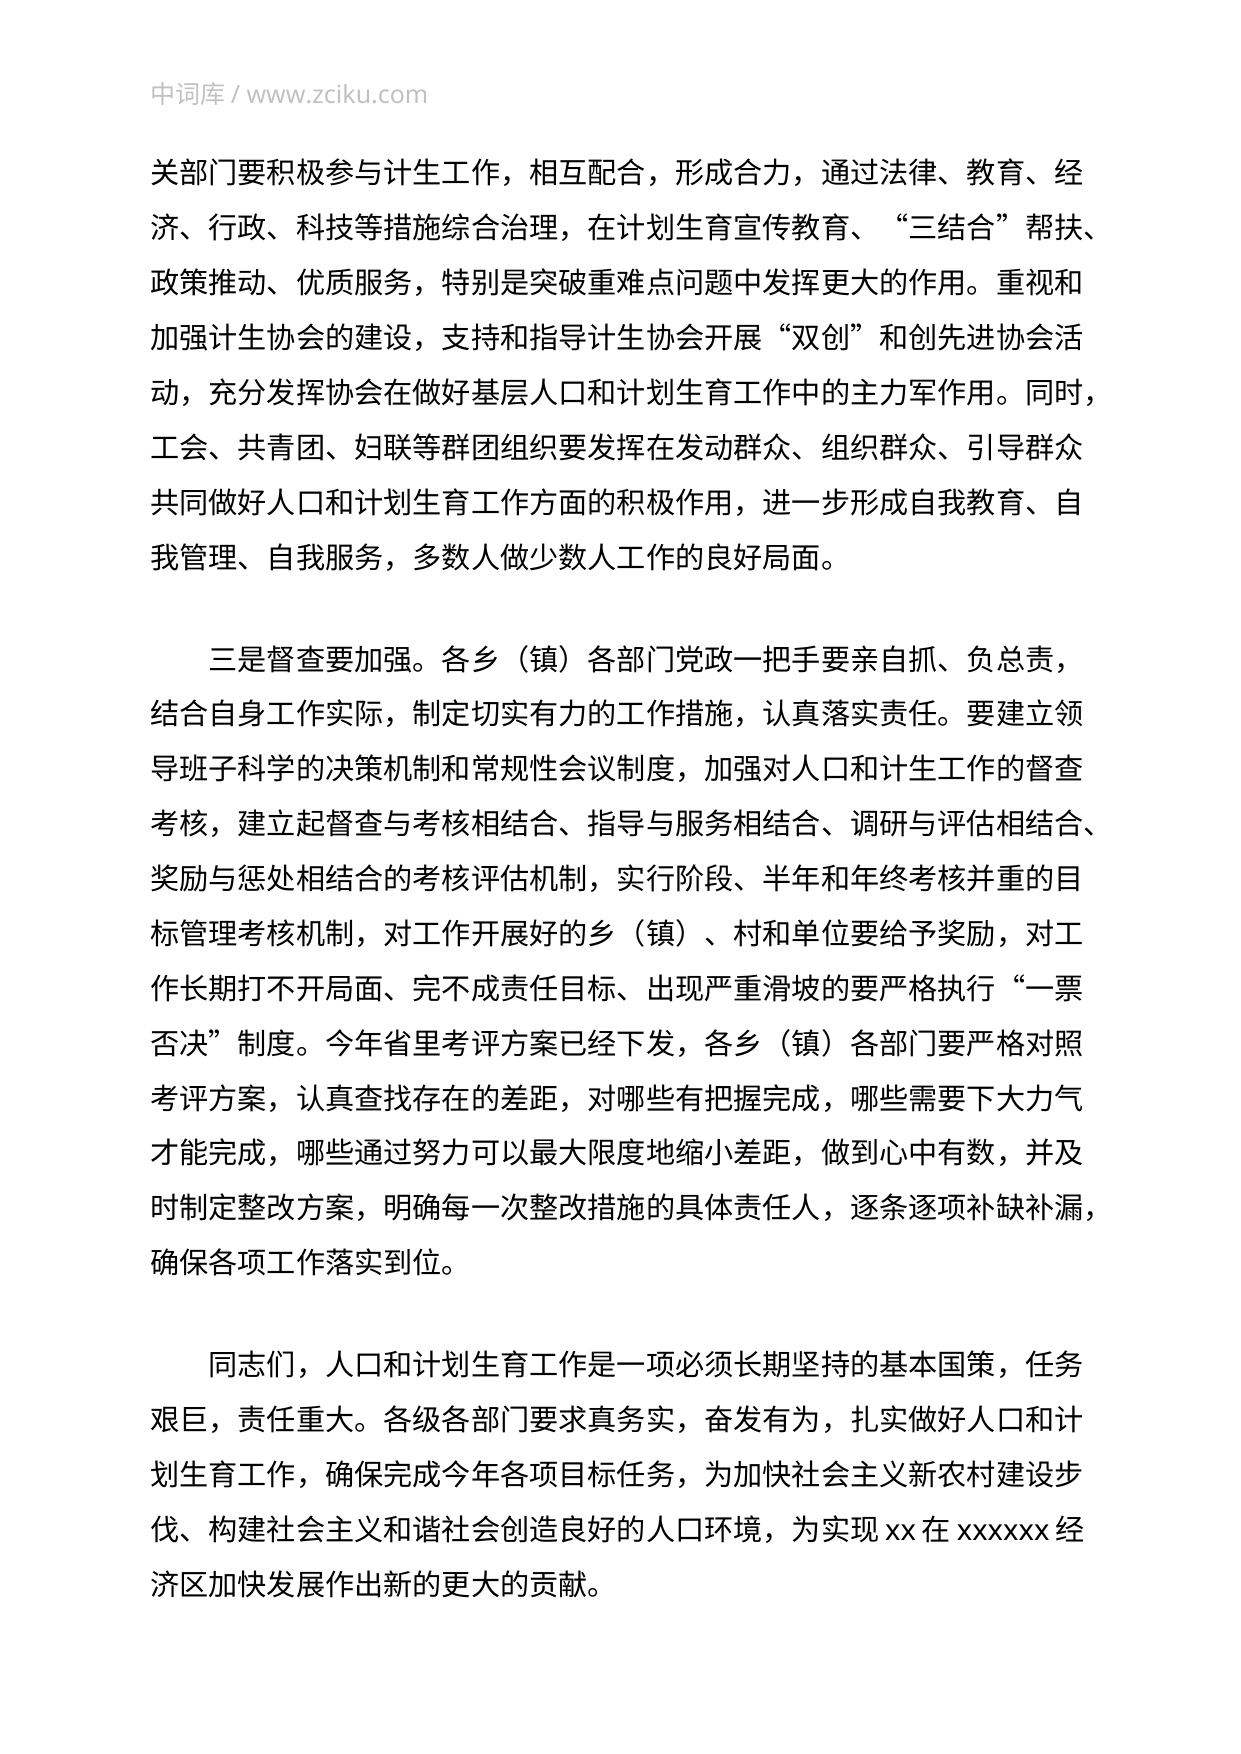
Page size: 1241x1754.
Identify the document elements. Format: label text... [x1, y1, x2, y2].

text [150, 150, 1090, 577]
text 三是督查要加强。各乡（镇）各部门党政一把手要亲自抓、负总责，结合自身工作实际，制定切实有力的工作措施，认真落实责任。要建立领导班子科学的决策机制和常规性会议制度，加强对人口和计生工作的督查考核，建立起督查与考核相结合、指导与服务相结合、调研与评估相结合、奖励与惩处相结合的考核评估机制，实行阶段、半年和年终考核并重的目标管理考核机制，对工作开展好的乡（镇）、村和单位要给予奖励，对工作长期打不开局面、完不成责任目标、出现严重滑坡的要严格执行“一票否决”制度。今年省里考评方案已经下发，各乡（镇）各部门要严格对照考评方案，认真查找存在的差距，对哪些有把握完成，哪些需要下大力气才能完成，哪些通过努力可以最大限度地缩小差距，做到心中有数，并及时制定整改方案，明确每一次整改措施的具体责任人，逐条逐项补缺补漏，确保各项工作落实到位。 [150, 636, 1090, 1282]
text 同志们，人口和计划生育工作是一项必须长期坚持的基本国策，任务艰巨，责任重大。各级各部门要求真务实，奋发有为，扎实做好人口和计划生育工作，确保完成今年各项目标任务，为加快社会主义新农村建设步伐、构建社会主义和谐社会创造良好的人口环境，为实现xx在xxxxxx经济区加快发展作出新的更大的贡献。 [150, 1342, 1090, 1604]
